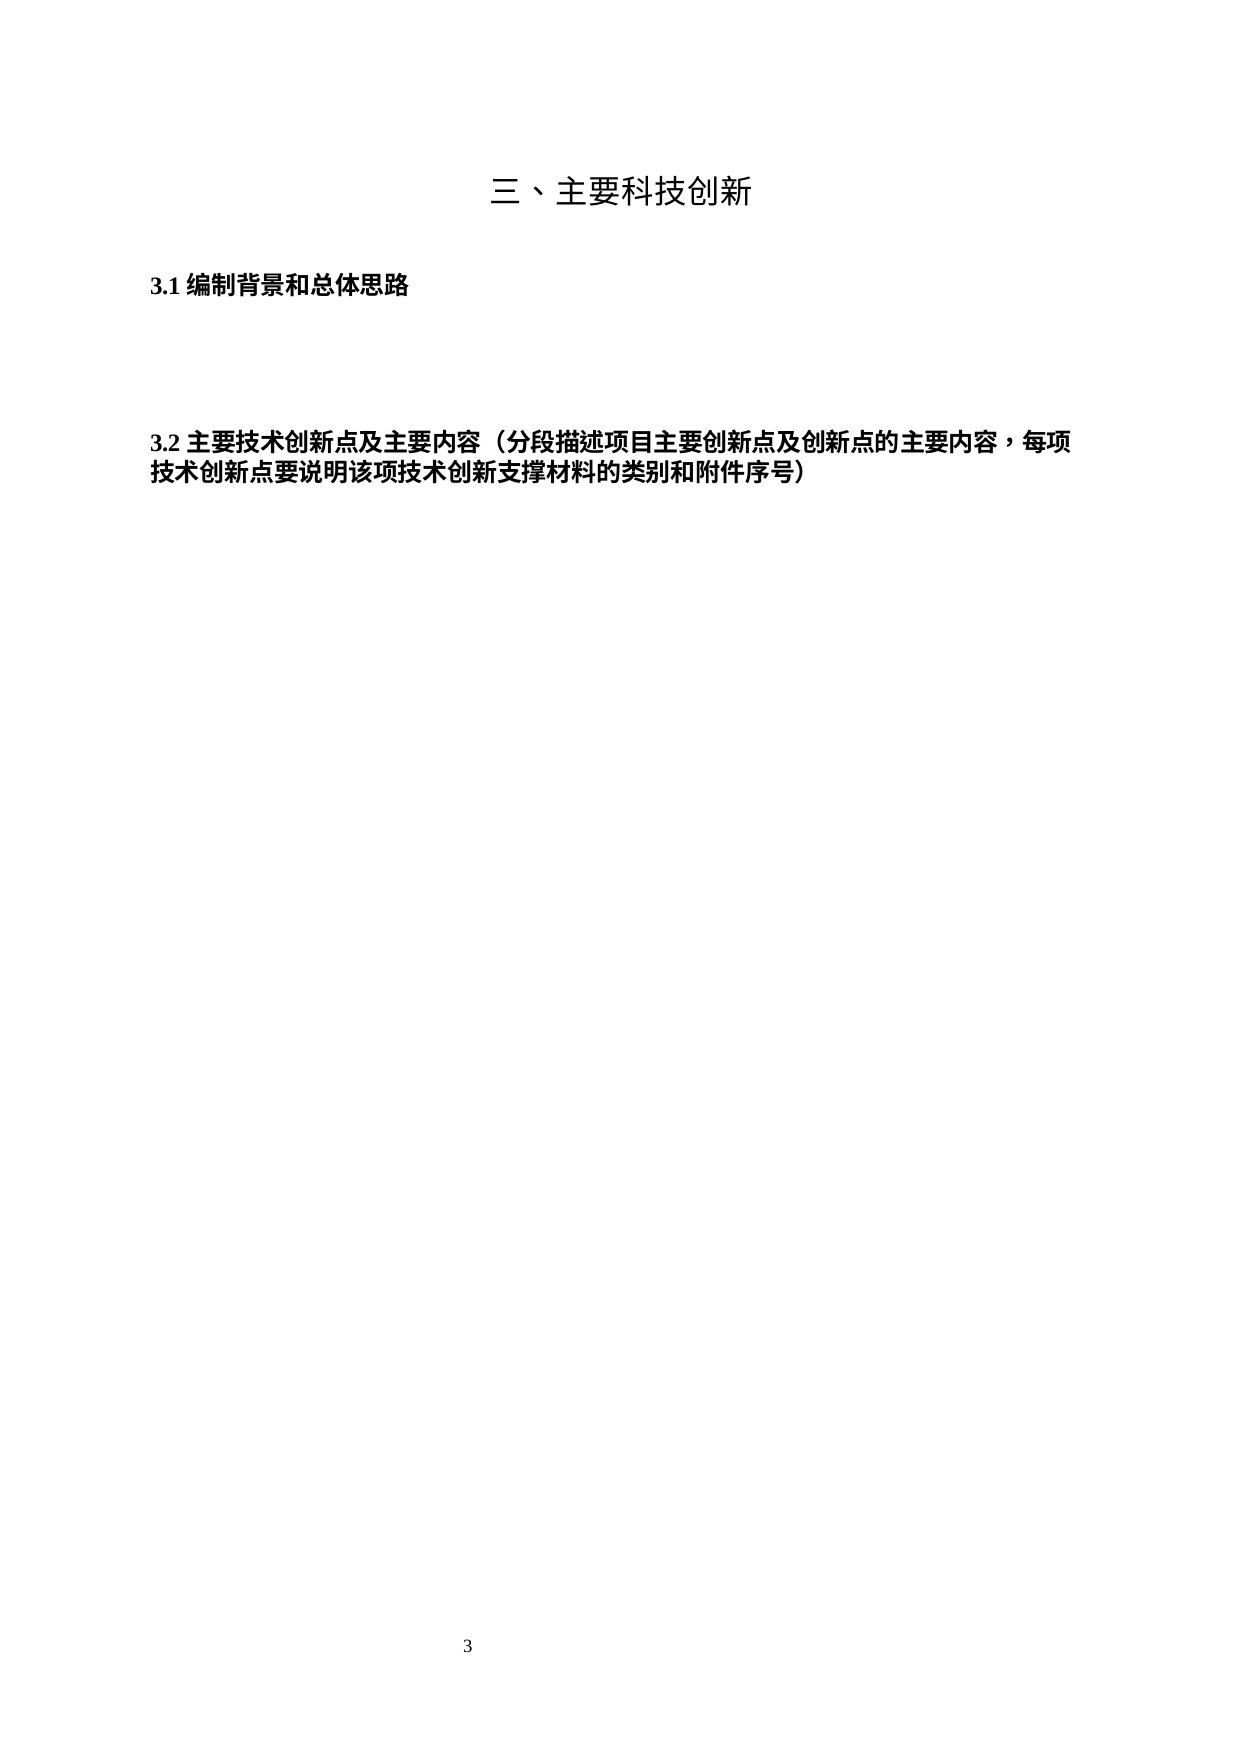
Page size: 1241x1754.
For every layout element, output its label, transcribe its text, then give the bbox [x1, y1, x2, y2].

text 三、主要科技创新 [489, 170, 1077, 212]
text 3.1 编制背景和总体思路 [150, 270, 1077, 301]
text 3.2 主要技术创新点及主要内容（分段描述项目主要创新点及创新点的主要内容，每项技术创新点要说明该项技术创新支撑材料的类别和附件序号） [150, 427, 1077, 489]
